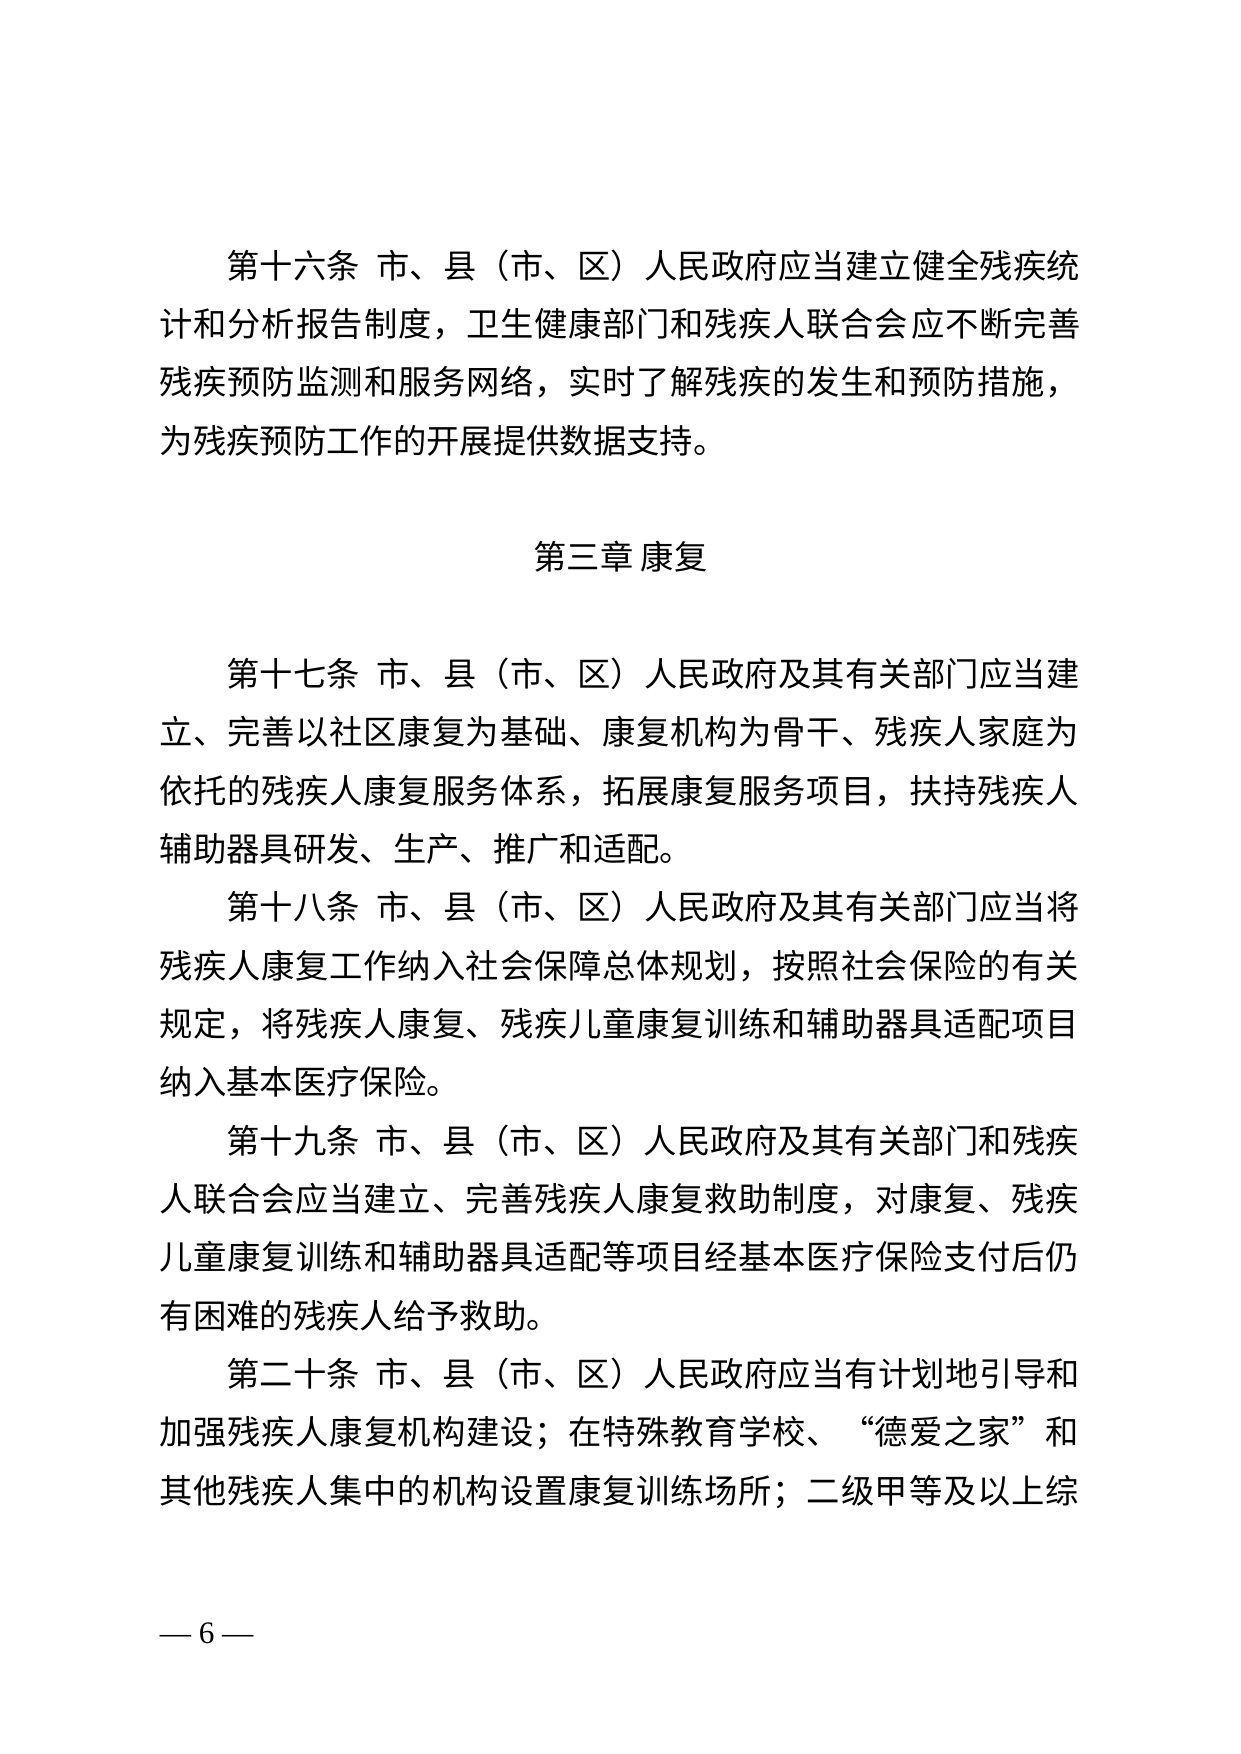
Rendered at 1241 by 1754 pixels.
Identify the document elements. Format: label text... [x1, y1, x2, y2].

text 第三章 康复 [159, 523, 1081, 581]
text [159, 1340, 1081, 1515]
text 第十九条 市、县（市、区）人民政府及其有关部门和残疾人联合会应当建立、完善残疾人康复救助制度，对康复、残疾儿童康复训练和辅助器具适配等项目经基本医疗保险支付后仍有困难的残疾人给予救助。 [159, 1106, 1081, 1340]
text 第十八条 市、县（市、区）人民政府及其有关部门应当将残疾人康复工作纳入社会保障总体规划，按照社会保险的有关规定，将残疾人康复、残疾儿童康复训练和辅助器具适配项目纳入基本医疗保险。 [159, 873, 1081, 1106]
text 第十六条 市、县（市、区）人民政府应当建立健全残疾统计和分析报告制度，卫生健康部门和残疾人联合会应不断完善残疾预防监测和服务网络，实时了解残疾的发生和预防措施，为残疾预防工作的开展提供数据支持。 [159, 231, 1081, 465]
text 第十七条 市、县（市、区）人民政府及其有关部门应当建立、完善以社区康复为基础、康复机构为骨干、残疾人家庭为依托的残疾人康复服务体系，拓展康复服务项目，扶持残疾人辅助器具研发、生产、推广和适配。 [159, 640, 1081, 873]
